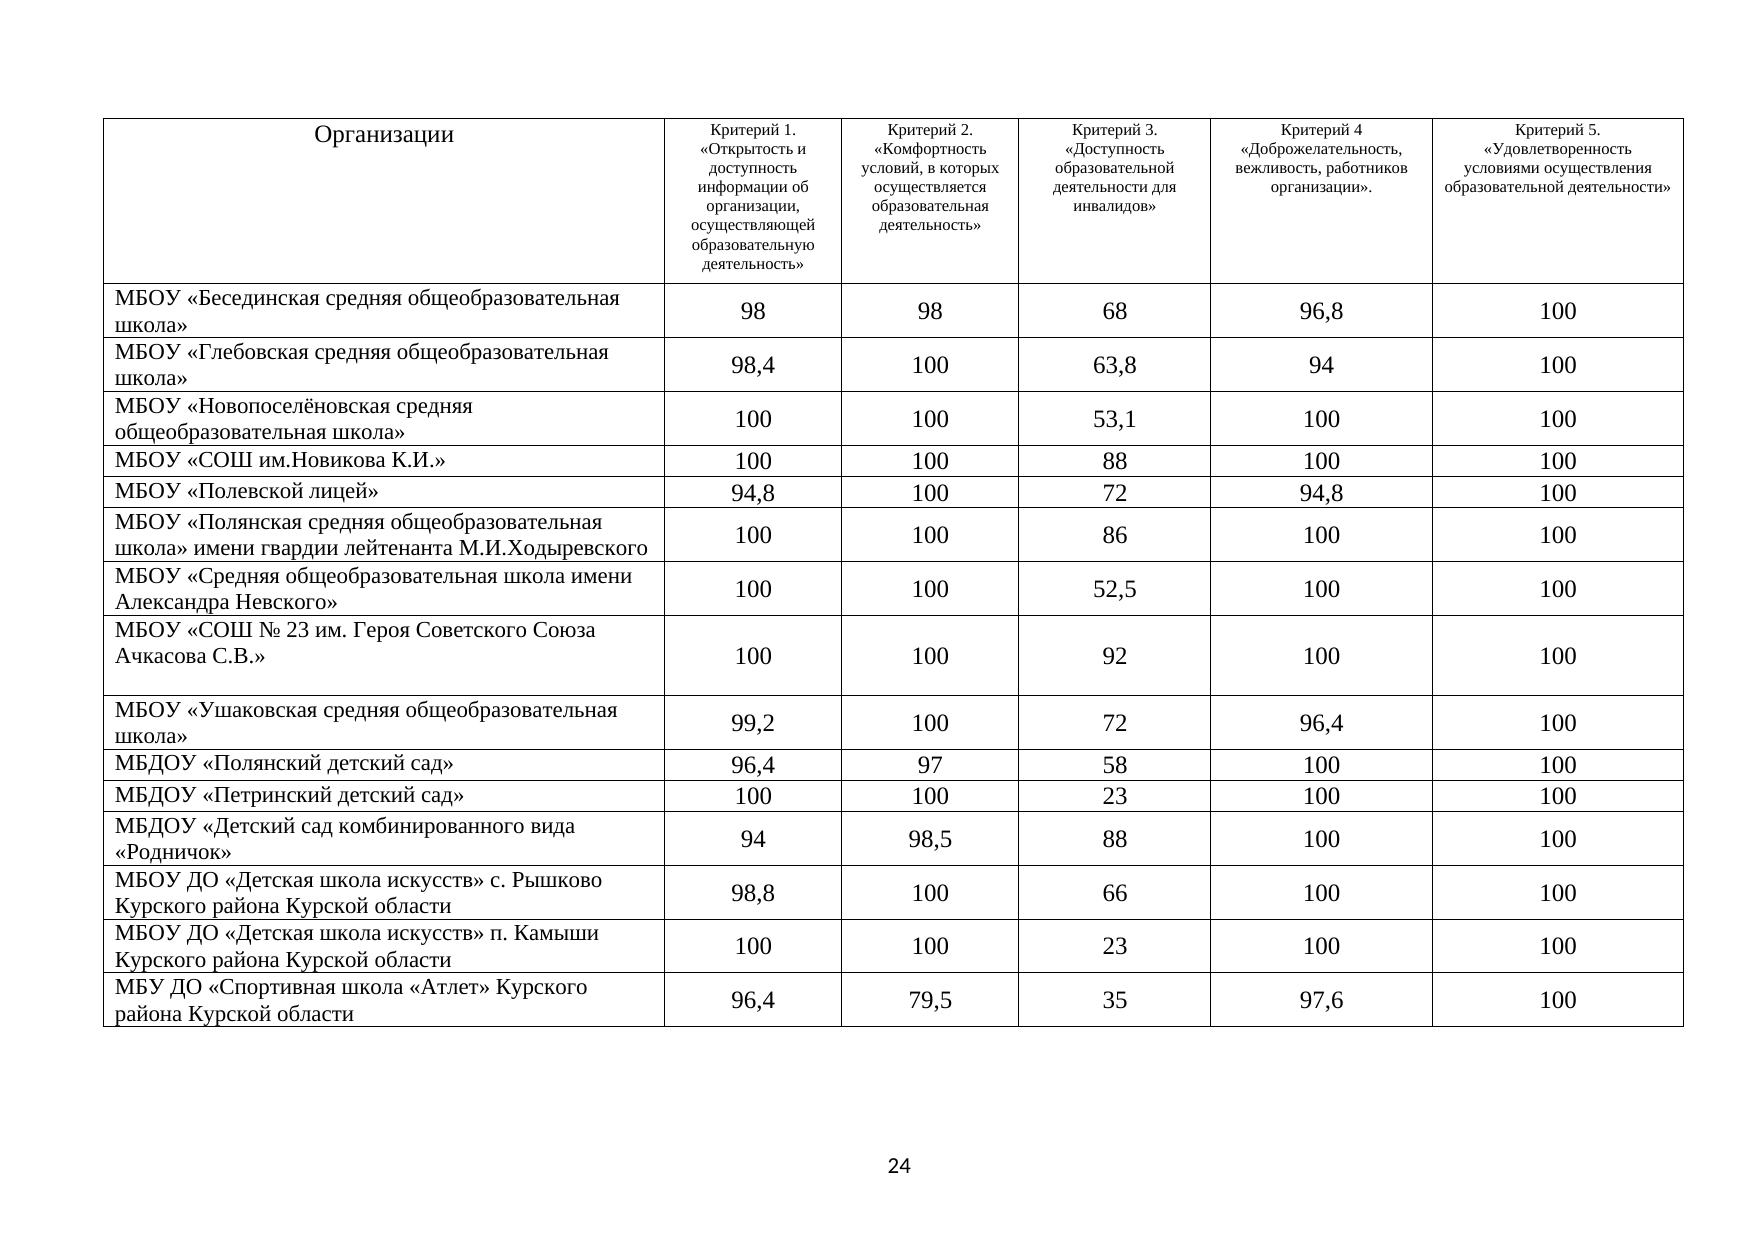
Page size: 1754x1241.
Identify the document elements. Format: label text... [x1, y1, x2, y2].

table_cell 100 [1211, 562, 1432, 614]
table_cell 100 [1433, 562, 1683, 614]
table_cell 100 [1211, 866, 1432, 918]
table_cell 100 [842, 477, 1018, 507]
table_cell 66 [1019, 866, 1210, 918]
table_cell 100 [1433, 392, 1683, 444]
table_cell МБОУ «Глебовская средняя общеобразовательная школа» [104, 338, 664, 391]
table_cell 79,5 [842, 973, 1018, 1026]
table_header Критерий 1. «Открытость и доступность информации об организации, осуществляющей образовательную деятельность» [665, 119, 841, 283]
table_cell 52,5 [1019, 562, 1210, 614]
table_cell 100 [1433, 284, 1683, 337]
table_cell 100 [665, 446, 841, 476]
table_cell 98 [842, 284, 1018, 337]
table_cell 100 [1433, 477, 1683, 507]
table_cell МБУ ДО «Спортивная школа «Атлет» Курского района Курской области [104, 973, 664, 1026]
table_cell 100 [1211, 508, 1432, 561]
table_cell 100 [665, 508, 841, 561]
table_cell 23 [1019, 781, 1210, 811]
table_cell 72 [1019, 696, 1210, 748]
table_cell 100 [665, 616, 841, 695]
table_cell 97 [842, 750, 1018, 780]
table_cell 100 [1433, 696, 1683, 748]
table_cell 53,1 [1019, 392, 1210, 444]
table_cell МБДОУ «Петринский детский сад» [104, 781, 664, 811]
table_header Критерий 3. «Доступность образовательной деятельности для инвалидов» [1019, 119, 1210, 283]
table_cell 98,5 [842, 812, 1018, 865]
table_header Критерий 5. «Удовлетворенность условиями осуществления образовательной деятельности» [1433, 119, 1683, 283]
table_cell 100 [1433, 446, 1683, 476]
table_cell 98,8 [665, 866, 841, 918]
table_cell 100 [1211, 781, 1432, 811]
table_cell 96,4 [665, 973, 841, 1026]
table_cell 96,4 [1211, 696, 1432, 748]
table_cell 35 [1019, 973, 1210, 1026]
table_cell 63,8 [1019, 338, 1210, 391]
table_header Критерий 4 «Доброжелательность, вежливость, работников организации». [1211, 119, 1432, 283]
table_cell 100 [1433, 508, 1683, 561]
table_cell 72 [1019, 477, 1210, 507]
table_cell 100 [842, 338, 1018, 391]
table_cell МБОУ «СОШ № 23 им. Героя Советского Союза Ачкасова С.В.» [104, 616, 664, 695]
table_cell 100 [1211, 920, 1432, 972]
table_cell 100 [1433, 973, 1683, 1026]
table_cell 94 [665, 812, 841, 865]
table_cell 100 [1211, 616, 1432, 695]
table_cell 99,2 [665, 696, 841, 748]
table_cell 100 [665, 920, 841, 972]
table_cell 100 [1433, 750, 1683, 780]
table_cell 94,8 [1211, 477, 1432, 507]
table_cell 88 [1019, 812, 1210, 865]
table_cell 100 [1211, 446, 1432, 476]
table_cell 100 [842, 696, 1018, 748]
table_cell 100 [1433, 812, 1683, 865]
table_cell 100 [665, 392, 841, 444]
table_cell 94 [1211, 338, 1432, 391]
table_cell 96,4 [665, 750, 841, 780]
table_cell 58 [1019, 750, 1210, 780]
table_cell МБОУ «Бесединская средняя общеобразовательная школа» [104, 284, 664, 337]
table_cell МБОУ «Средняя общеобразовательная школа имени Александра Невского» [104, 562, 664, 614]
table_cell 23 [1019, 920, 1210, 972]
table_cell 100 [665, 781, 841, 811]
table_cell 88 [1019, 446, 1210, 476]
table_cell МБОУ «Новопоселёновская средняя общеобразовательная школа» [104, 392, 664, 444]
table_cell 100 [1211, 750, 1432, 780]
table_cell МБОУ «СОШ им.Новикова К.И.» [104, 446, 664, 476]
table_cell 97,6 [1211, 973, 1432, 1026]
table_cell 68 [1019, 284, 1210, 337]
table_cell МБДОУ «Полянский детский сад» [104, 750, 664, 780]
table_cell 100 [842, 920, 1018, 972]
table_cell МБОУ «Полевской лицей» [104, 477, 664, 507]
table_cell МБОУ «Полянская средняя общеобразовательная школа» имени гвардии лейтенанта М.И.Ходыревского [104, 508, 664, 561]
table_cell 100 [1433, 920, 1683, 972]
table_cell 100 [842, 562, 1018, 614]
table_header Организации [104, 119, 664, 283]
table_cell МБОУ ДО «Детская школа искусств» с. Рышково Курского района Курской области [104, 866, 664, 918]
table_cell 92 [1019, 616, 1210, 695]
table_cell 100 [842, 392, 1018, 444]
table_cell 100 [842, 781, 1018, 811]
table_cell 100 [842, 616, 1018, 695]
table_cell 100 [1433, 781, 1683, 811]
table_cell 86 [1019, 508, 1210, 561]
table_cell МБОУ «Ушаковская средняя общеобразовательная школа» [104, 696, 664, 748]
table_cell 100 [1211, 812, 1432, 865]
table_cell 98,4 [665, 338, 841, 391]
table_cell 100 [1211, 392, 1432, 444]
table_cell 94,8 [665, 477, 841, 507]
table_cell 100 [842, 446, 1018, 476]
table_cell 98 [665, 284, 841, 337]
table_cell 100 [1433, 866, 1683, 918]
table_cell МБОУ ДО «Детская школа искусств» п. Камыши Курского района Курской области [104, 920, 664, 972]
table_cell 100 [842, 866, 1018, 918]
table_header Критерий 2. «Комфортность условий, в которых осуществляется образовательная деятельность» [842, 119, 1018, 283]
table_cell 100 [842, 508, 1018, 561]
table_cell 100 [1433, 338, 1683, 391]
table_cell 100 [1433, 616, 1683, 695]
table_cell 100 [665, 562, 841, 614]
table_cell 96,8 [1211, 284, 1432, 337]
table_cell МБДОУ «Детский сад комбинированного вида «Родничок» [104, 812, 664, 865]
